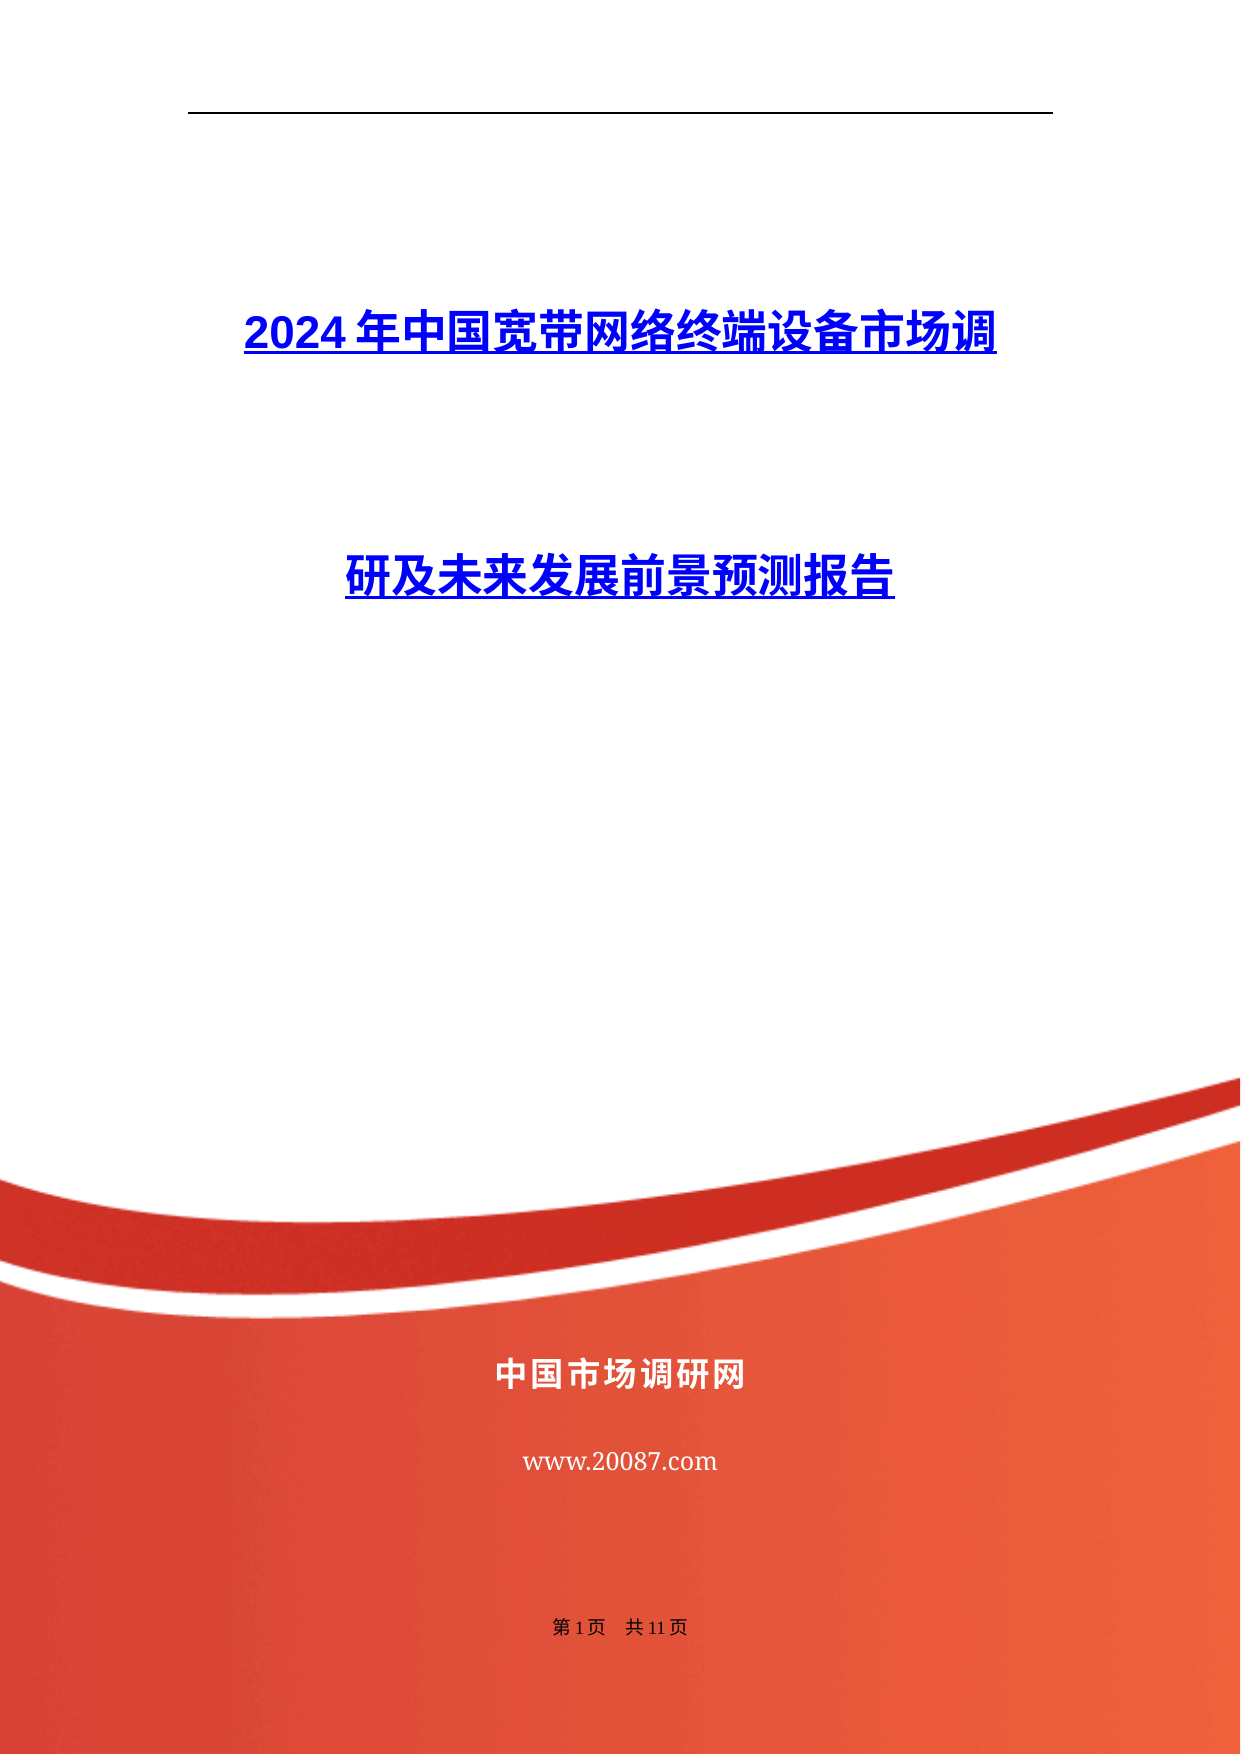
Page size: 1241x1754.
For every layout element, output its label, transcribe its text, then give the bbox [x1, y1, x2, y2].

subtitle 中国市场调研网 [187, 1339, 1053, 1404]
picture [0, 1006, 1241, 1754]
table_header 2024年中国宽带网络终端设备市场调研及未来发展前景预测报告 [188, 207, 1053, 773]
text www.20087.com [187, 1428, 1053, 1493]
